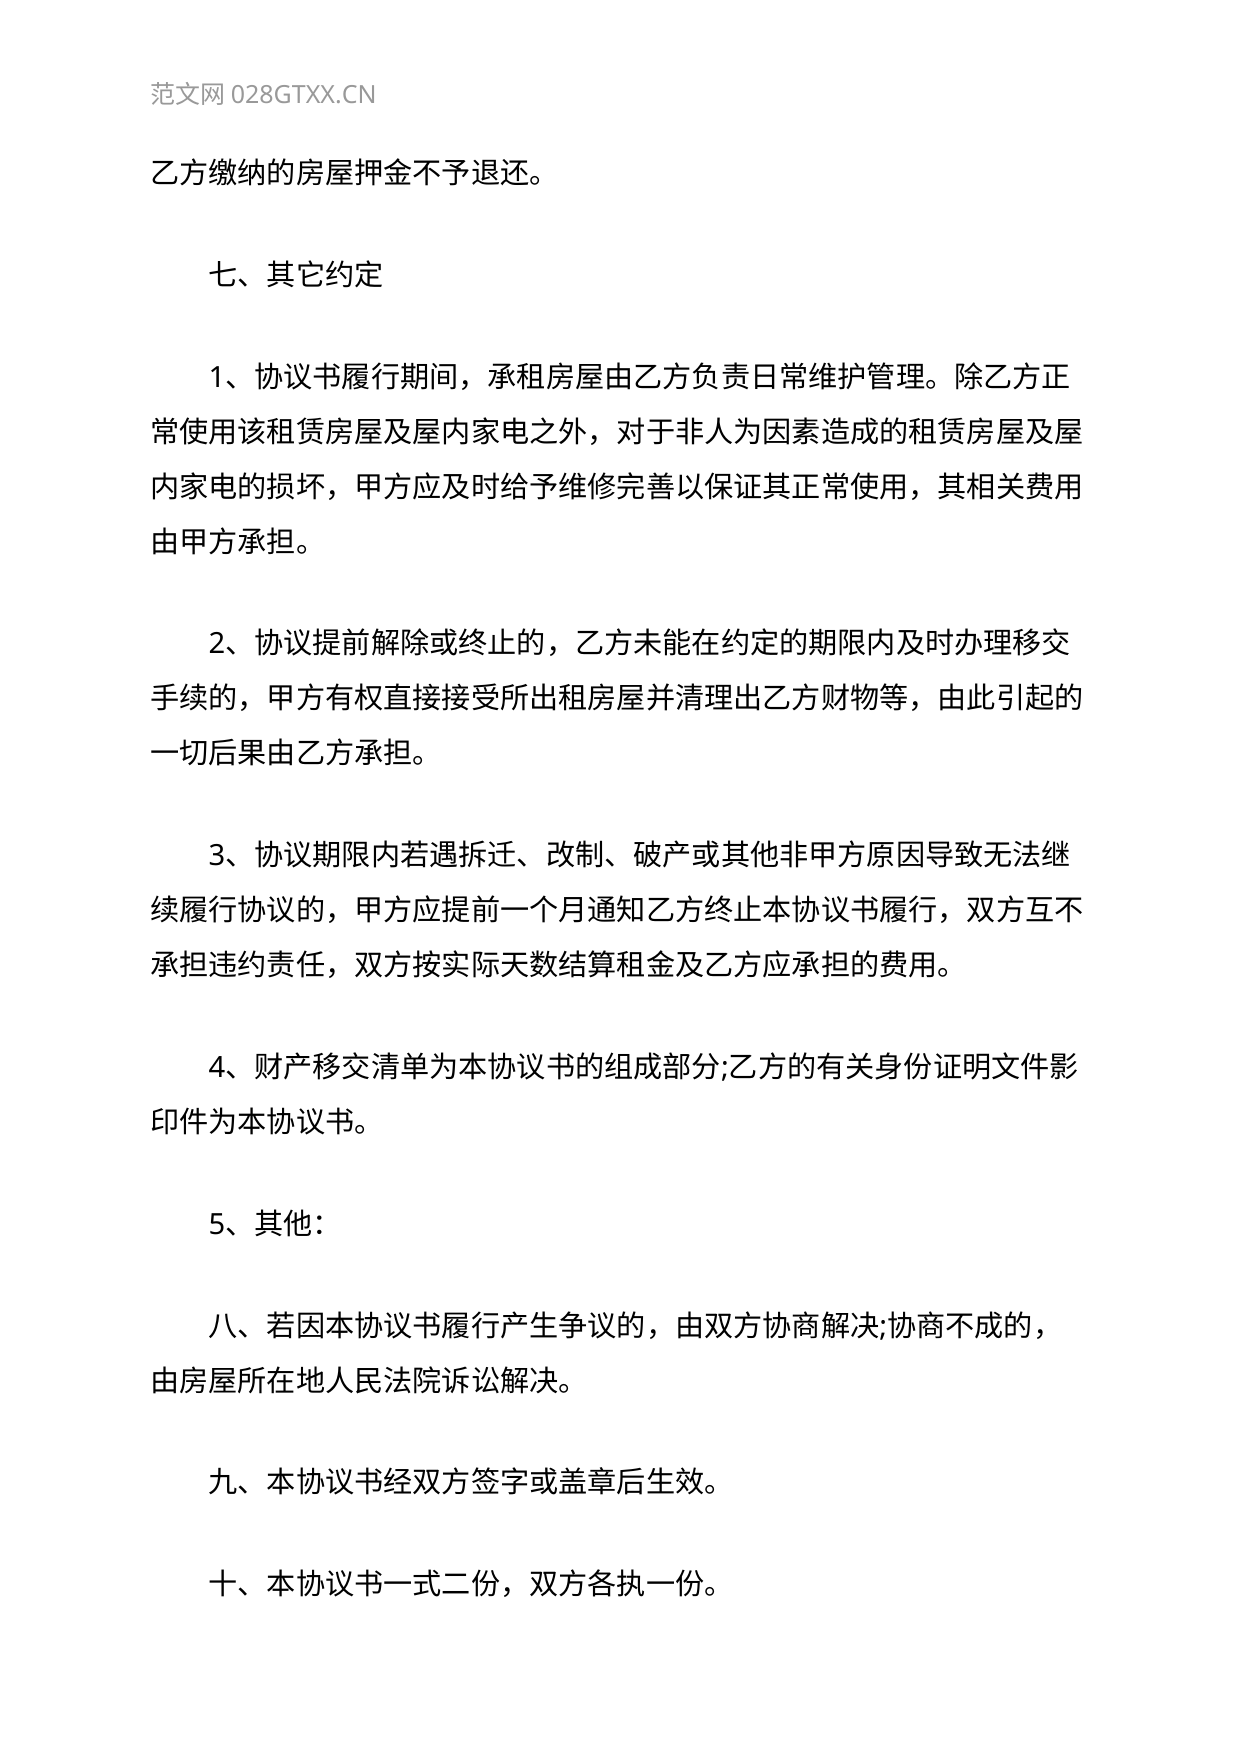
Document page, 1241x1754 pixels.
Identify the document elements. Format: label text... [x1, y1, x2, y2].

text 4、财产移交清单为本协议书的组成部分;乙方的有关身份证明文件影印件为本协议书。 [150, 1043, 1090, 1141]
text 七、其它约定 [150, 252, 1090, 294]
text 八、若因本协议书履行产生争议的，由双方协商解决;协商不成的，由房屋所在地人民法院诉讼解决。 [150, 1302, 1090, 1399]
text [150, 150, 1090, 192]
text 3、协议期限内若遇拆迁、改制、破产或其他非甲方原因导致无法继续履行协议的，甲方应提前一个月通知乙方终止本协议书履行，双方互不承担违约责任，双方按实际天数结算租金及乙方应承担的费用。 [150, 832, 1090, 984]
text 5、其他： [150, 1200, 1090, 1243]
text 十、本协议书一式二份，双方各执一份。 [150, 1561, 1090, 1603]
text 九、本协议书经双方签字或盖章后生效。 [150, 1459, 1090, 1501]
text 2、协议提前解除或终止的，乙方未能在约定的期限内及时办理移交手续的，甲方有权直接接受所出租房屋并清理出乙方财物等，由此引起的一切后果由乙方承担。 [150, 620, 1090, 772]
text 1、协议书履行期间，承租房屋由乙方负责日常维护管理。除乙方正常使用该租赁房屋及屋内家电之外，对于非人为因素造成的租赁房屋及屋内家电的损坏，甲方应及时给予维修完善以保证其正常使用，其相关费用由甲方承担。 [150, 353, 1090, 561]
